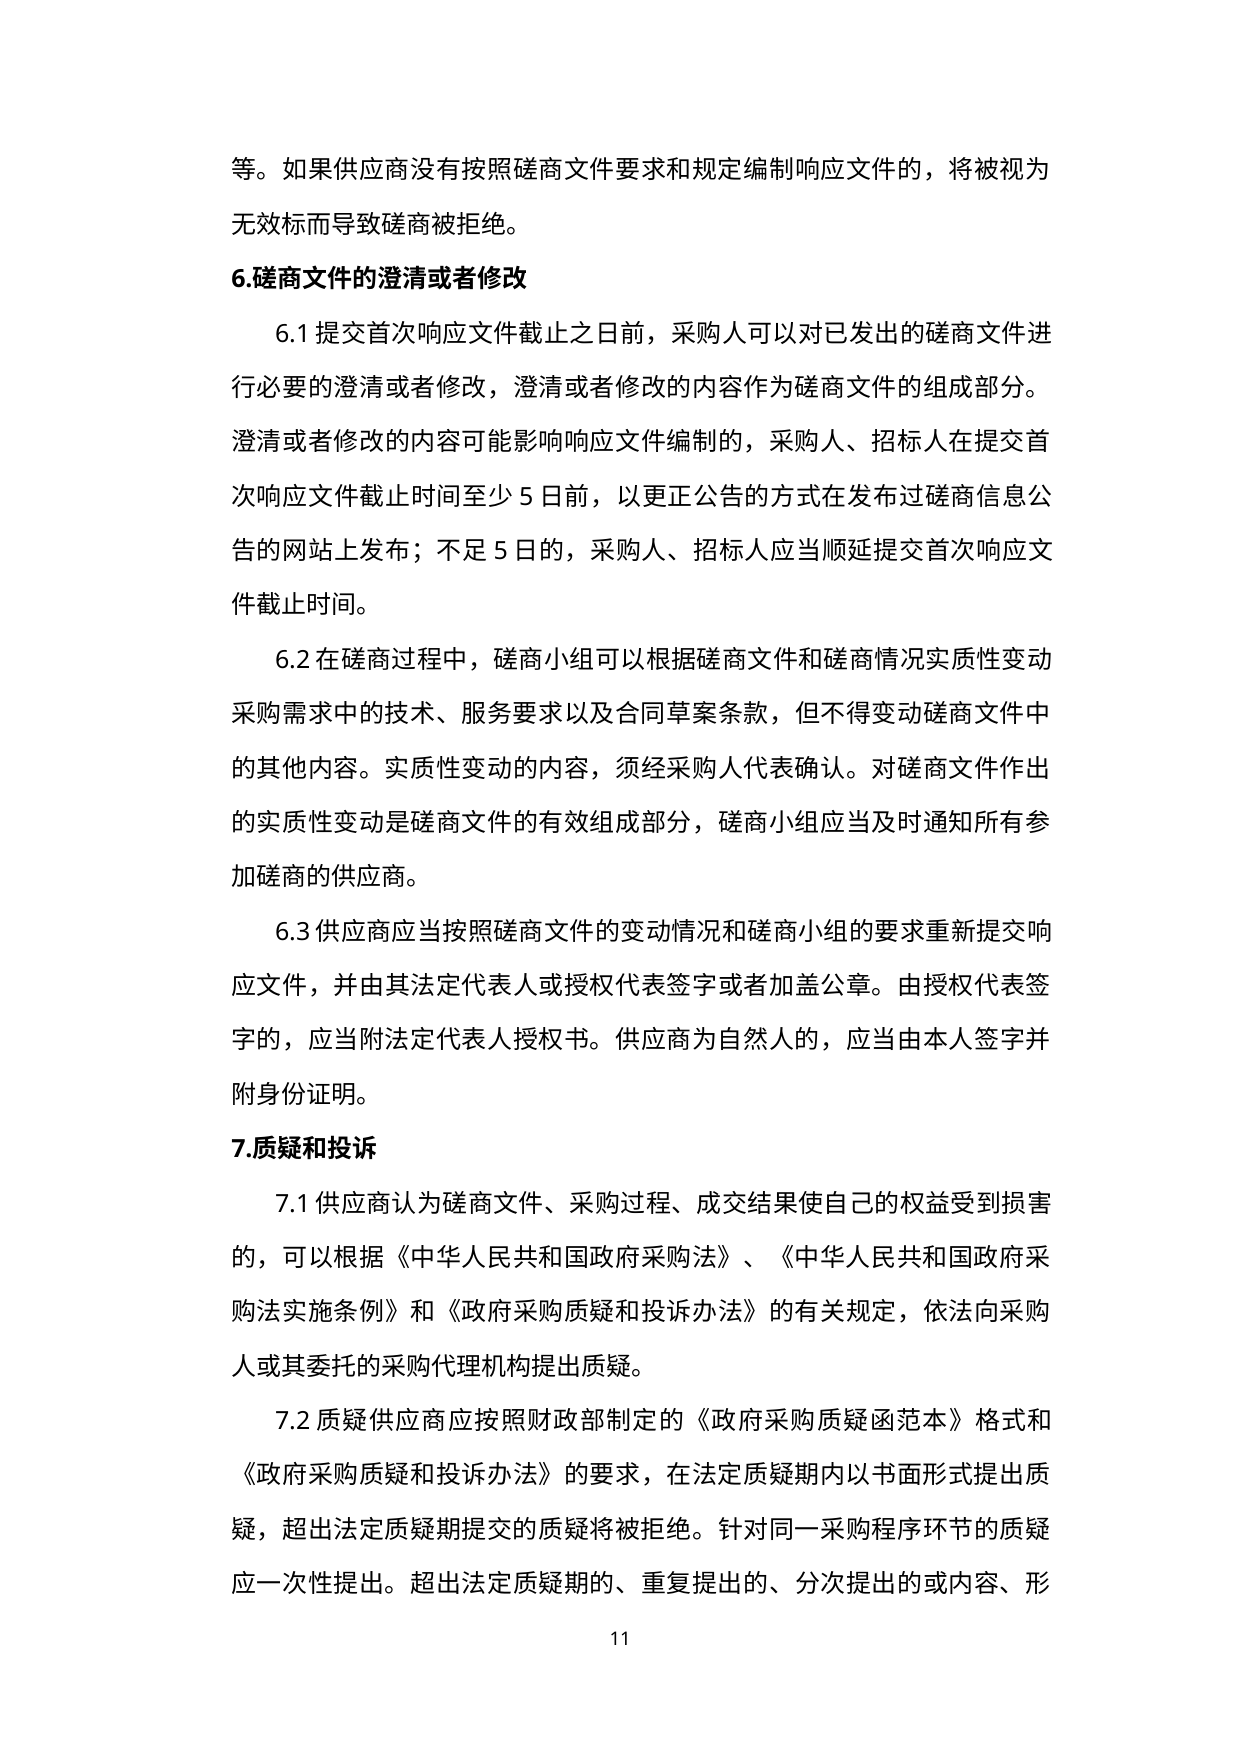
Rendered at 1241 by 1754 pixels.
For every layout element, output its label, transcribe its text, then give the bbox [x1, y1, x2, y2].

text 7.1供应商认为磋商文件、采购过程、成交结果使自己的权益受到损害的，可以根据《中华人民共和国政府采购法》、《中华人民共和国政府采购法实施条例》和《政府采购质疑和投诉办法》的有关规定，依法向采购人或其委托的采购代理机构提出质疑。 [231, 1183, 1053, 1382]
text 6.1提交首次响应文件截止之日前，采购人可以对已发出的磋商文件进行必要的澄清或者修改，澄清或者修改的内容作为磋商文件的组成部分。澄清或者修改的内容可能影响响应文件编制的，采购人、招标人在提交首次响应文件截止时间至少5日前，以更正公告的方式在发布过磋商信息公告的网站上发布；不足5日的，采购人、招标人应当顺延提交首次响应文件截止时间。 [231, 313, 1053, 621]
text 6.3供应商应当按照磋商文件的变动情况和磋商小组的要求重新提交响应文件，并由其法定代表人或授权代表签字或者加盖公章。由授权代表签字的，应当附法定代表人授权书。供应商为自然人的，应当由本人签字并附身份证明。 [231, 911, 1053, 1111]
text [231, 150, 1053, 241]
text 6.2在磋商过程中，磋商小组可以根据磋商文件和磋商情况实质性变动采购需求中的技术、服务要求以及合同草案条款，但不得变动磋商文件中的其他内容。实质性变动的内容，须经采购人代表确认。对磋商文件作出的实质性变动是磋商文件的有效组成部分，磋商小组应当及时通知所有参加磋商的供应商。 [231, 639, 1053, 893]
text 6.磋商文件的澄清或者修改 [187, 259, 1053, 295]
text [231, 1401, 1053, 1600]
text 7.质疑和投诉 [187, 1129, 1053, 1165]
